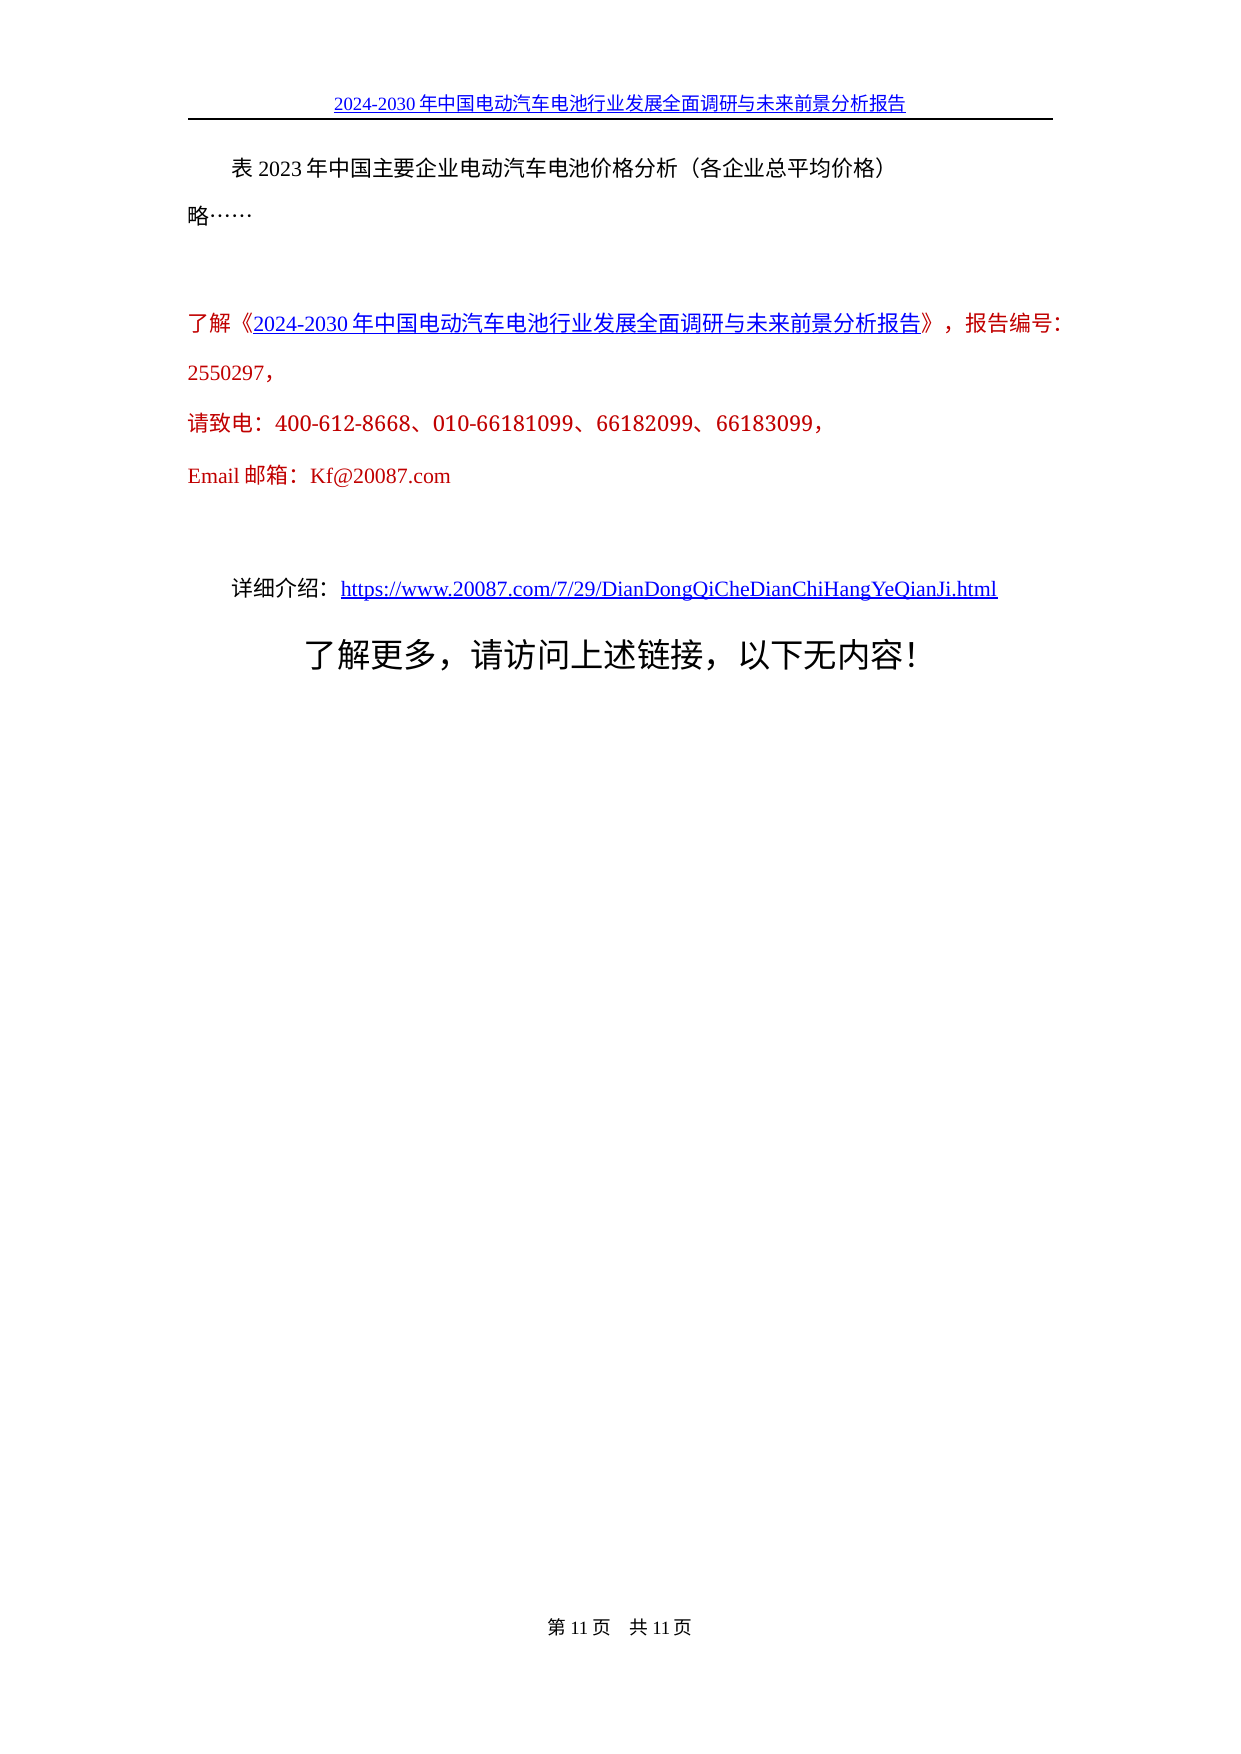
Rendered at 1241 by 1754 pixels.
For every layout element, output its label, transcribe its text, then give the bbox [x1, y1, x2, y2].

text Email邮箱：Kf@20087.com [187, 457, 1053, 490]
title 了解更多，请访问上述链接，以下无内容！ [187, 620, 1053, 685]
text 详细介绍：https://www.20087.com/7/29/DianDongQiCheDianChiHangYeQianJi.html [187, 570, 1053, 603]
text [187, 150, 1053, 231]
text 了解《2024-2030年中国电动汽车电池行业发展全面调研与未来前景分析报告》，报告编号：2550297， [187, 305, 1053, 387]
text 请致电：400-612-8668、010-66181099、66182099、66183099， [187, 406, 1053, 438]
